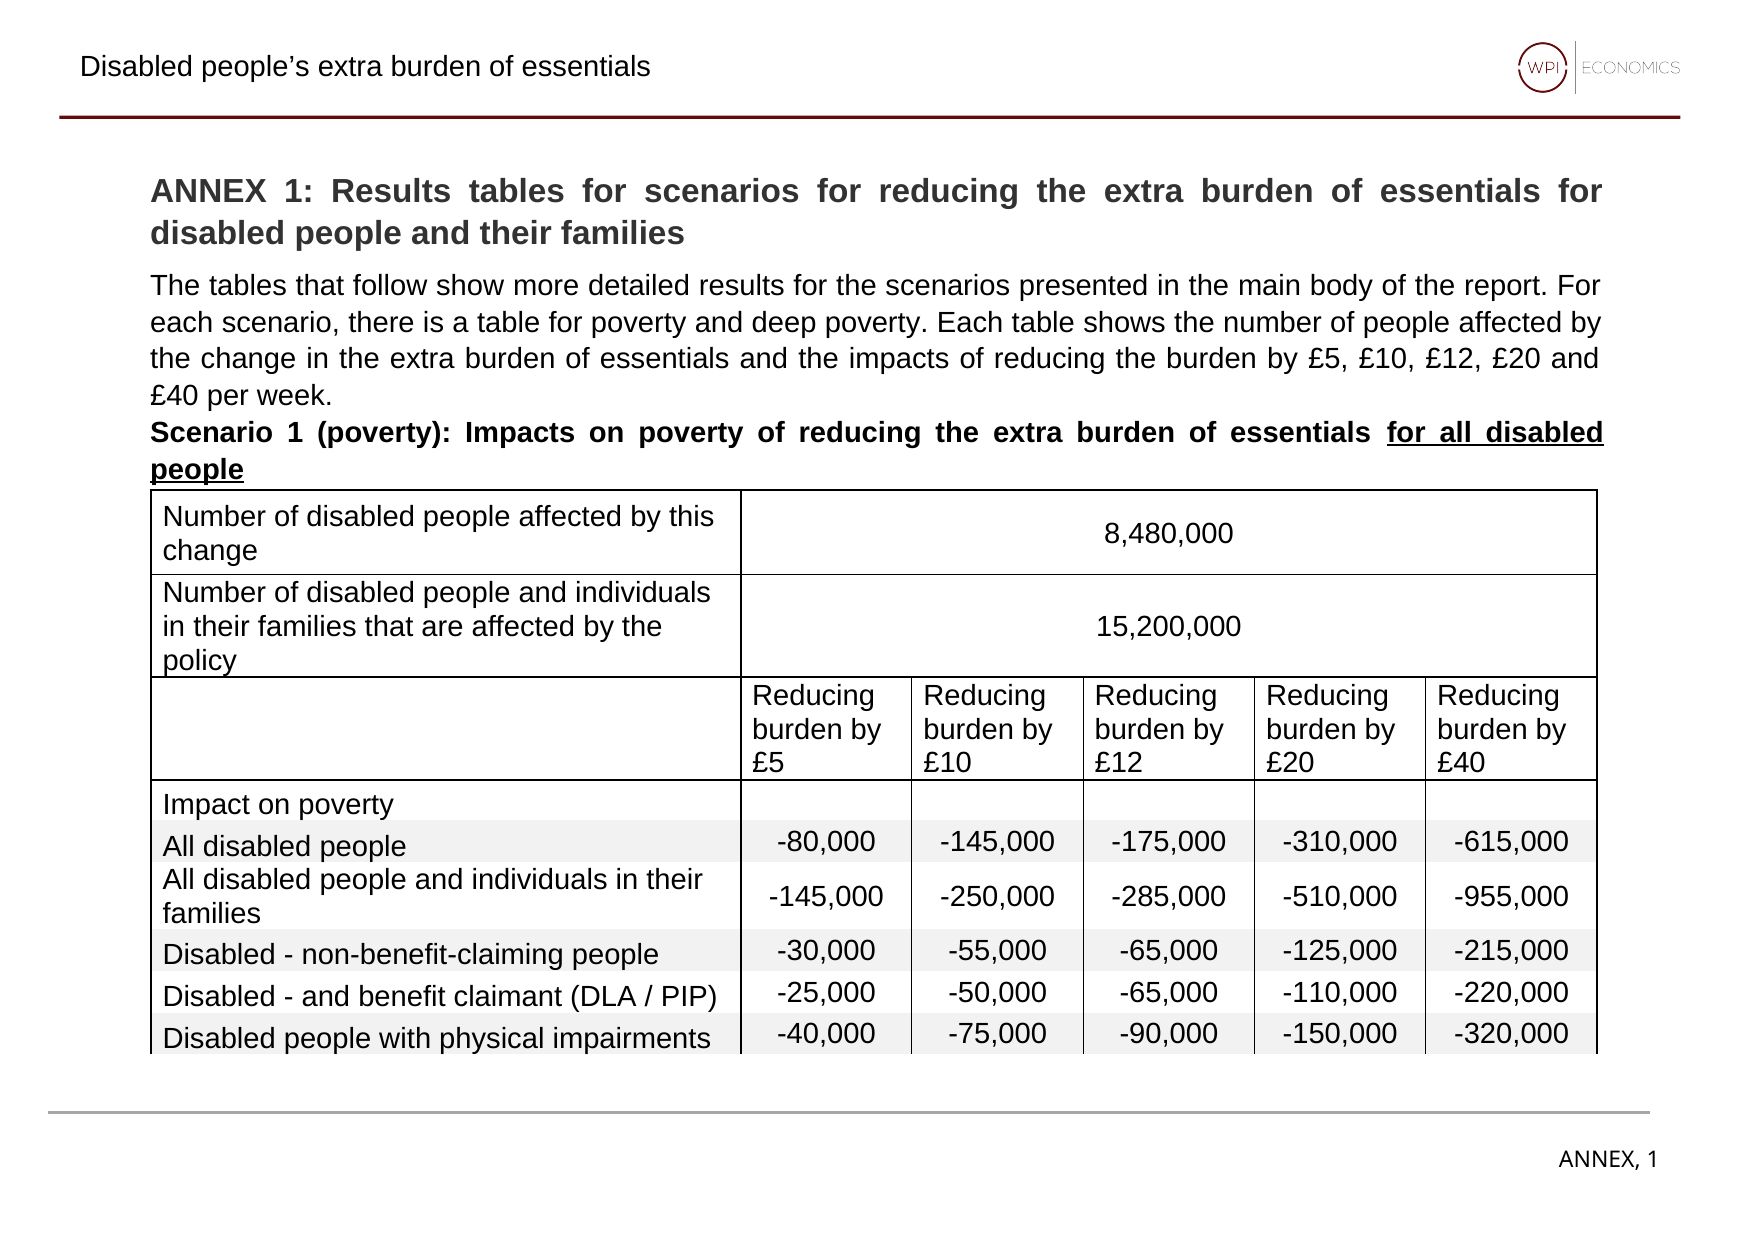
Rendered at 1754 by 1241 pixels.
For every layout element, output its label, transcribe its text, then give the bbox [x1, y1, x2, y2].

table_cell -175,000 [1084, 820, 1254, 862]
table_cell -90,000 [1084, 1013, 1254, 1054]
table_cell -25,000 [742, 971, 911, 1012]
picture [1518, 41, 1680, 94]
table_cell -145,000 [742, 862, 911, 929]
table_cell [152, 678, 740, 779]
table_cell [1084, 781, 1254, 820]
table_cell -615,000 [1426, 820, 1596, 862]
table_cell 15,200,000 [742, 575, 1596, 676]
table_cell -75,000 [912, 1013, 1083, 1054]
table_cell -250,000 [912, 862, 1083, 929]
table_cell -80,000 [742, 820, 911, 862]
table_cell Disabled - non-benefit-claiming people [152, 929, 740, 971]
table_cell -145,000 [912, 820, 1083, 862]
table_cell -40,000 [742, 1013, 911, 1054]
table_cell -30,000 [742, 929, 911, 971]
table_cell Disabled - and benefit claimant (DLA / PIP) [152, 971, 740, 1012]
table_cell -285,000 [1084, 862, 1254, 929]
text Scenario 1 (poverty): Impacts on poverty of reducing the extra burden of essentials for all disabled people [150, 415, 1604, 486]
table_cell Reducing burden by £10 [912, 678, 1083, 779]
table_cell [912, 781, 1083, 820]
table_cell -110,000 [1255, 971, 1425, 1012]
table_cell [742, 781, 911, 820]
table_cell [1255, 781, 1425, 820]
table_cell Reducing burden by £5 [742, 678, 911, 779]
table_cell All disabled people [152, 820, 740, 862]
table_cell -125,000 [1255, 929, 1425, 971]
table_cell Impact on poverty [152, 781, 740, 820]
table_cell Reducing burden by £20 [1255, 678, 1425, 779]
table_cell [1426, 781, 1596, 820]
table_cell -150,000 [1255, 1013, 1425, 1054]
table_cell -65,000 [1084, 929, 1254, 971]
subtitle ANNEX 1: Results tables for scenarios for reducing the extra burden of essentials for disabled people and their families [150, 171, 1604, 251]
table_header Number of disabled people affected by this change [152, 491, 740, 574]
table_cell -220,000 [1426, 971, 1596, 1012]
table_cell Reducing burden by £12 [1084, 678, 1254, 779]
table_cell -310,000 [1255, 820, 1425, 862]
table_cell -510,000 [1255, 862, 1425, 929]
table_cell -65,000 [1084, 971, 1254, 1012]
table_cell Disabled people with physical impairments [152, 1013, 740, 1054]
table_cell Number of disabled people and individuals in their families that are affected by the policy [152, 575, 740, 676]
text The tables that follow show more detailed results for the scenarios presented in the main body of the report. For each scenario, there is a table for poverty and deep poverty. Each table shows the number of people affected by the change in the extra burden of essentials and the impacts of reducing the burden by £5, £10, £12, £20 and £40 per week. [150, 268, 1604, 412]
table_cell All disabled people and individuals in their families [152, 862, 740, 929]
table_header 8,480,000 [742, 491, 1596, 574]
table_cell Reducing burden by £40 [1426, 678, 1596, 779]
table_cell -215,000 [1426, 929, 1596, 971]
table_cell -320,000 [1426, 1013, 1596, 1054]
table_cell -955,000 [1426, 862, 1596, 929]
table_cell -55,000 [912, 929, 1083, 971]
table_cell -50,000 [912, 971, 1083, 1012]
